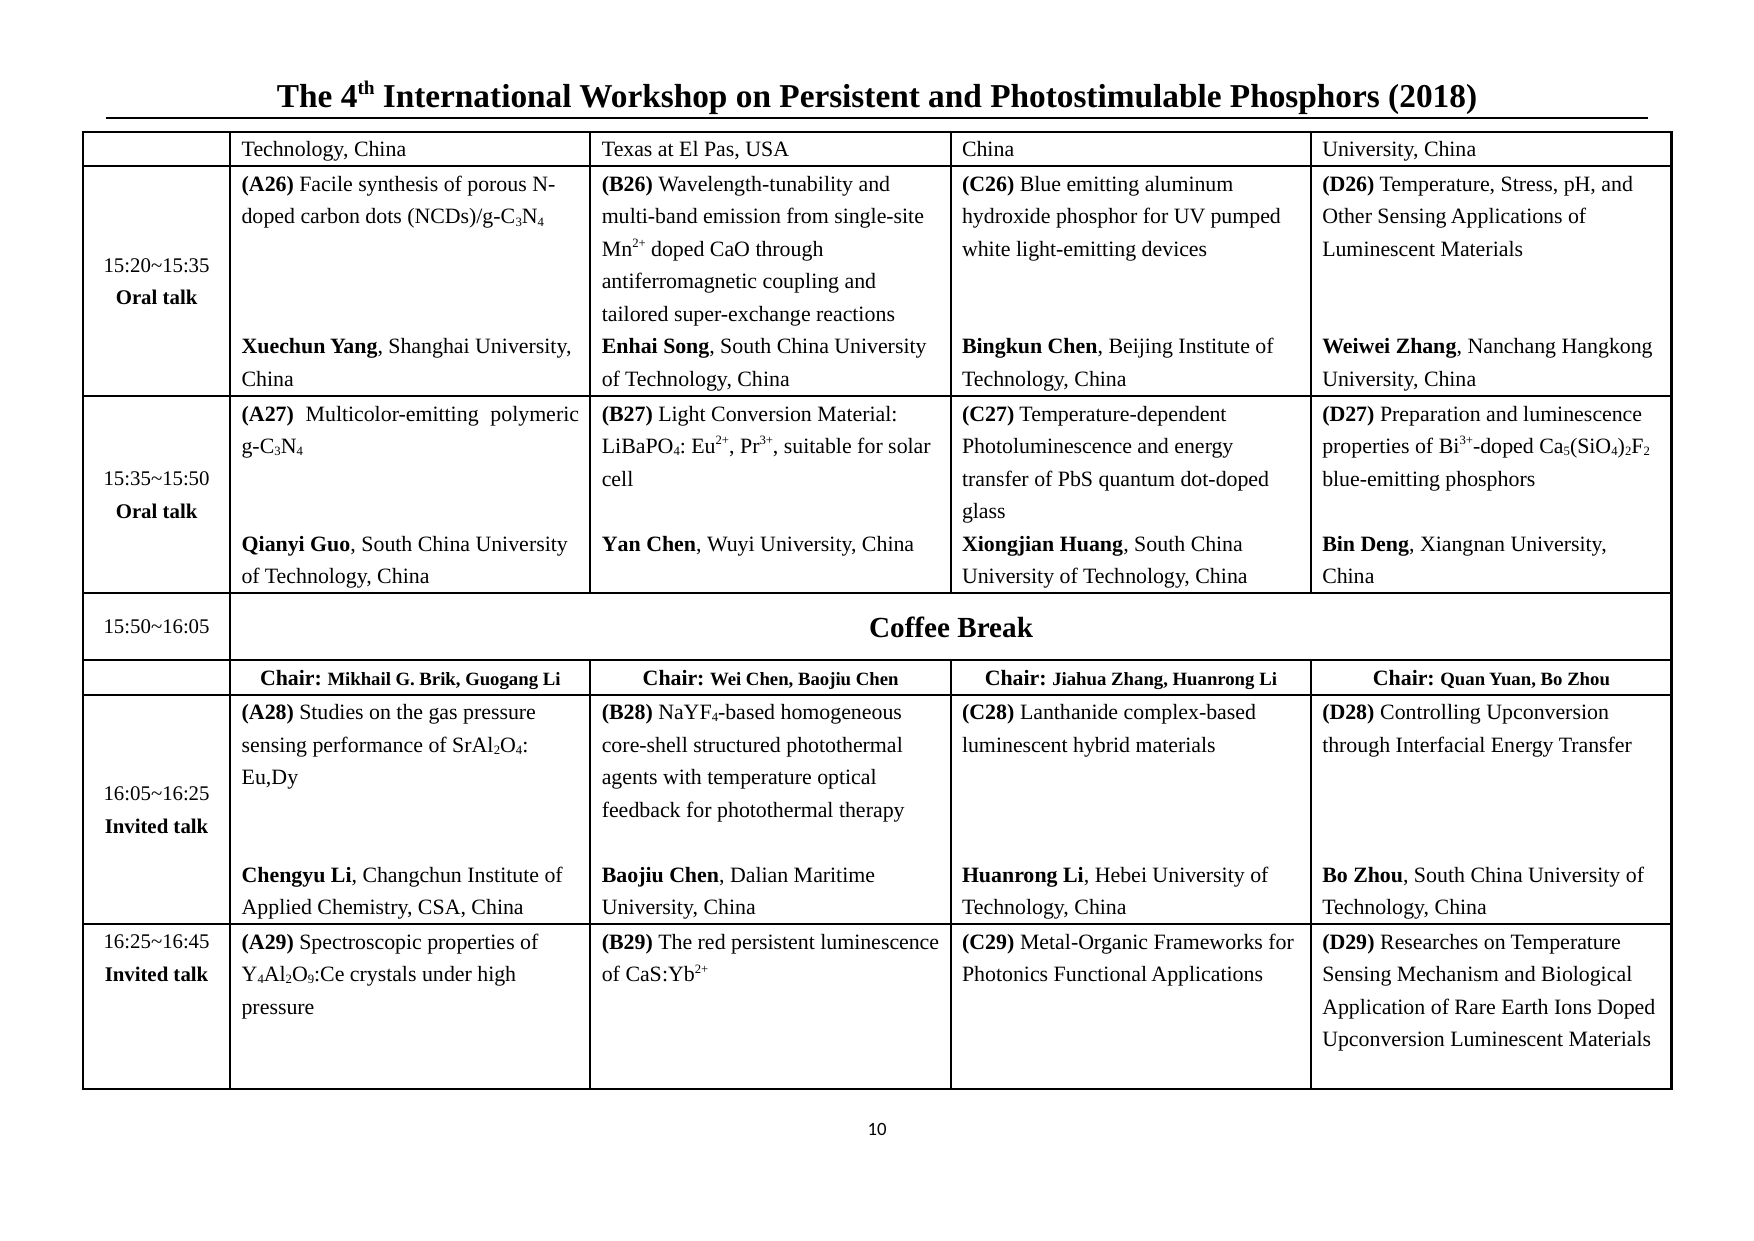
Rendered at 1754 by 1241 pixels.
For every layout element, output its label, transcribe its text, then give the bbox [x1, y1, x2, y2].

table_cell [84, 925, 229, 1088]
table_cell [84, 661, 229, 693]
table_cell 15:35~15:50 Oral talk [84, 397, 229, 592]
table_cell (A28) Studies on the gas pressure sensing performance of SrAl2O4: Eu,Dy Chengyu Li, Changchun Institute of Applied Chemistry, CSA, China [231, 696, 589, 923]
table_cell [1312, 925, 1670, 1088]
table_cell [231, 925, 589, 1088]
table_cell (D26) Temperature, Stress, pH, and Other Sensing Applications of Luminescent Materials Weiwei Zhang, Nanchang Hangkong University, China [1312, 167, 1670, 395]
table_cell (B26) Wavelength-tunability and multi-band emission from single-site Mn2+ doped CaO through antiferromagnetic coupling and tailored super-exchange reactions Enhai Song, South China University of Technology, China [591, 167, 950, 395]
table_cell (C27) Temperature-dependent Photoluminescence and energy transfer of PbS quantum dot-doped glass Xiongjian Huang, South China University of Technology, China [952, 397, 1310, 592]
table_cell (C26) Blue emitting aluminum hydroxide phosphor for UV pumped white light-emitting devices Bingkun Chen, Beijing Institute of Technology, China [952, 167, 1310, 395]
table_cell Chair: Quan Yuan, Bo Zhou [1312, 661, 1670, 693]
table_cell (C28) Lanthanide complex-based luminescent hybrid materials Huanrong Li, Hebei University of Technology, China [952, 696, 1310, 923]
table_cell (B28) NaYF4-based homogeneous core-shell structured photothermal agents with temperature optical feedback for photothermal therapy Baojiu Chen, Dalian Maritime University, China [591, 696, 950, 923]
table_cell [231, 133, 589, 165]
table_cell 15:20~15:35 Oral talk [84, 167, 229, 395]
table_cell Chair: Mikhail G. Brik, Guogang Li [231, 661, 589, 693]
table_cell Coffee Break [231, 594, 1670, 659]
table_cell Chair: Wei Chen, Baojiu Chen [591, 661, 950, 693]
table_cell (A26) Facile synthesis of porous N-doped carbon dots (NCDs)/g-C3N4 Xuechun Yang, Shanghai University, China [231, 167, 589, 395]
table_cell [952, 925, 1310, 1088]
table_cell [591, 925, 950, 1088]
table_cell Chair: Jiahua Zhang, Huanrong Li [952, 661, 1310, 693]
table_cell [1312, 133, 1670, 165]
table_cell (A27) Multicolor-emitting polymeric g-C3N4 Qianyi Guo, South China University of Technology, China [231, 397, 589, 592]
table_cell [952, 133, 1310, 165]
table_cell (D28) Controlling Upconversion through Interfacial Energy Transfer Bo Zhou, South China University of Technology, China [1312, 696, 1670, 923]
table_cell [84, 133, 229, 165]
table_cell 15:50~16:05 [84, 594, 229, 659]
table_cell 16:05~16:25 Invited talk [84, 696, 229, 923]
table_cell (B27) Light Conversion Material: LiBaPO4: Eu2+, Pr3+, suitable for solar cell Yan Chen, Wuyi University, China [591, 397, 950, 592]
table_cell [591, 133, 950, 165]
table_cell (D27) Preparation and luminescence properties of Bi3+-doped Ca5(SiO4)2F2 blue-emitting phosphors Bin Deng, Xiangnan University, China [1312, 397, 1670, 592]
